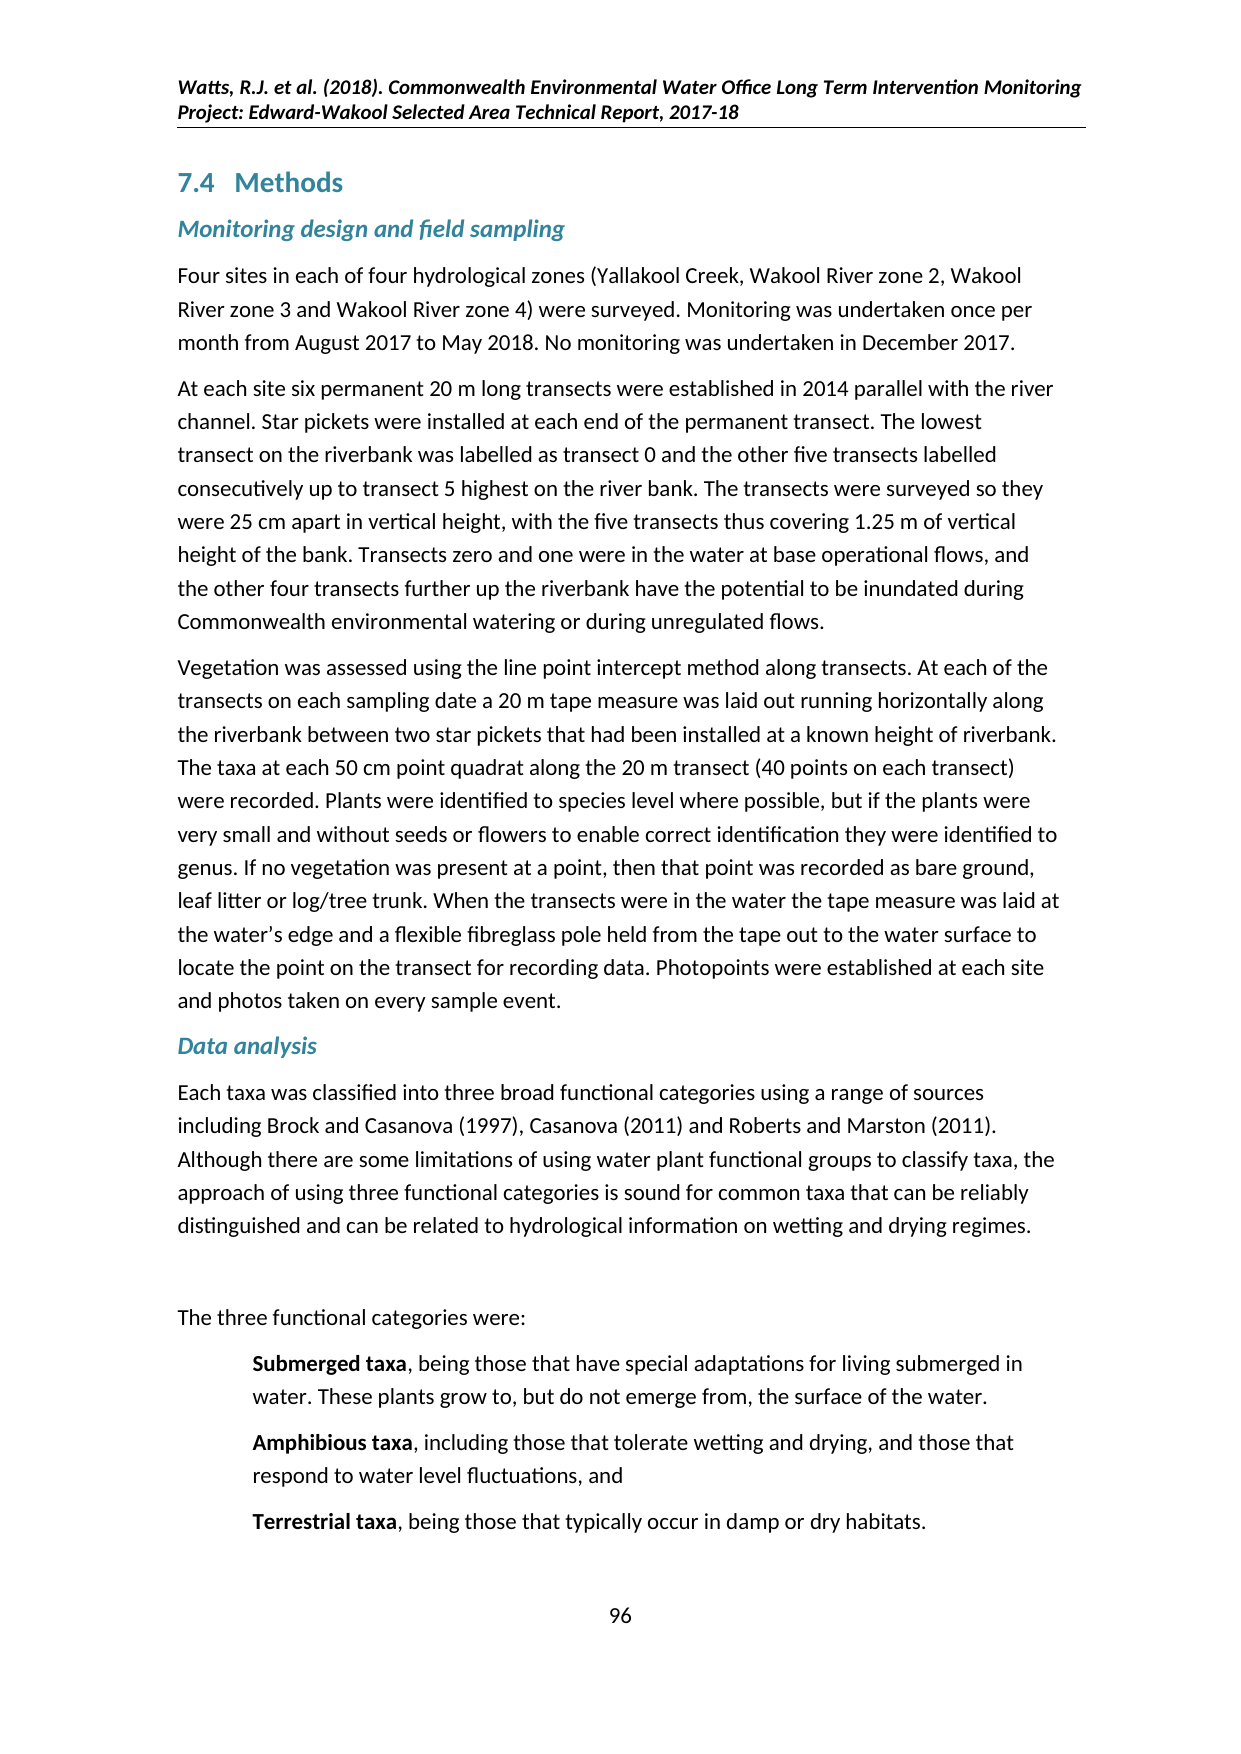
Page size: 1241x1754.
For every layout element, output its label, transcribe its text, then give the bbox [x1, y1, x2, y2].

text Monitoring design and field sampling [177, 211, 1063, 244]
text Amphibious taxa, including those that tolerate wetting and drying, and those that respond to water level fluctuations, and [252, 1424, 1063, 1490]
text Submerged taxa, being those that have special adaptations for living submerged in water. These plants grow to, but do not emerge from, the surface of the water. [252, 1344, 1063, 1411]
text 7.4 Methods [177, 165, 1063, 199]
text Four sites in each of four hydrological zones (Yallakool Creek, Wakool River zone 2, Wakool River zone 3 and Wakool River zone 4) were surveyed. Monitoring was undertaken once per month from August 2017 to May 2018. No monitoring was undertaken in December 2017. [177, 257, 1063, 357]
text Data analysis [177, 1028, 1063, 1061]
text Vegetation was assessed using the line point intercept method along transects. At each of the transects on each sampling date a 20 m tape measure was laid out running horizontally along the riverbank between two star pickets that had been installed at a known height of riverbank. The taxa at each 50 cm point quadrat along the 20 m transect (40 points on each transect) were recorded. Plants were identified to species level where possible, but if the plants were very small and without seeds or flowers to enable correct identification they were identified to genus. If no vegetation was present at a point, then that point was recorded as bare ground, leaf litter or log/tree trunk. When the transects were in the water the tape measure was laid at the water’s edge and a flexible fibreglass pole held from the tape out to the water surface to locate the point on the transect for recording data. Photopoints were established at each site and photos taken on every sample event. [177, 649, 1063, 1015]
text At each site six permanent 20 m long transects were established in 2014 parallel with the river channel. Star pickets were installed at each end of the permanent transect. The lowest transect on the riverbank was labelled as transect 0 and the other five transects labelled consecutively up to transect 5 highest on the river bank. The transects were surveyed so they were 25 cm apart in vertical height, with the five transects thus covering 1.25 m of vertical height of the bank. Transects zero and one were in the water at base operational flows, and the other four transects further up the riverbank have the potential to be inundated during Commonwealth environmental watering or during unregulated flows. [177, 369, 1063, 636]
text Each taxa was classified into three broad functional categories using a range of sources including Brock and Casanova (1997), Casanova (2011) and Roberts and Marston (2011). Although there are some limitations of using water plant functional groups to classify taxa, the approach of using three functional categories is sound for common taxa that can be reliably distinguished and can be related to hydrological information on wetting and drying regimes. [177, 1074, 1063, 1240]
text Terrestrial taxa, being those that typically occur in damp or dry habitats. [252, 1503, 1063, 1536]
text The three functional categories were: [177, 1299, 1063, 1332]
